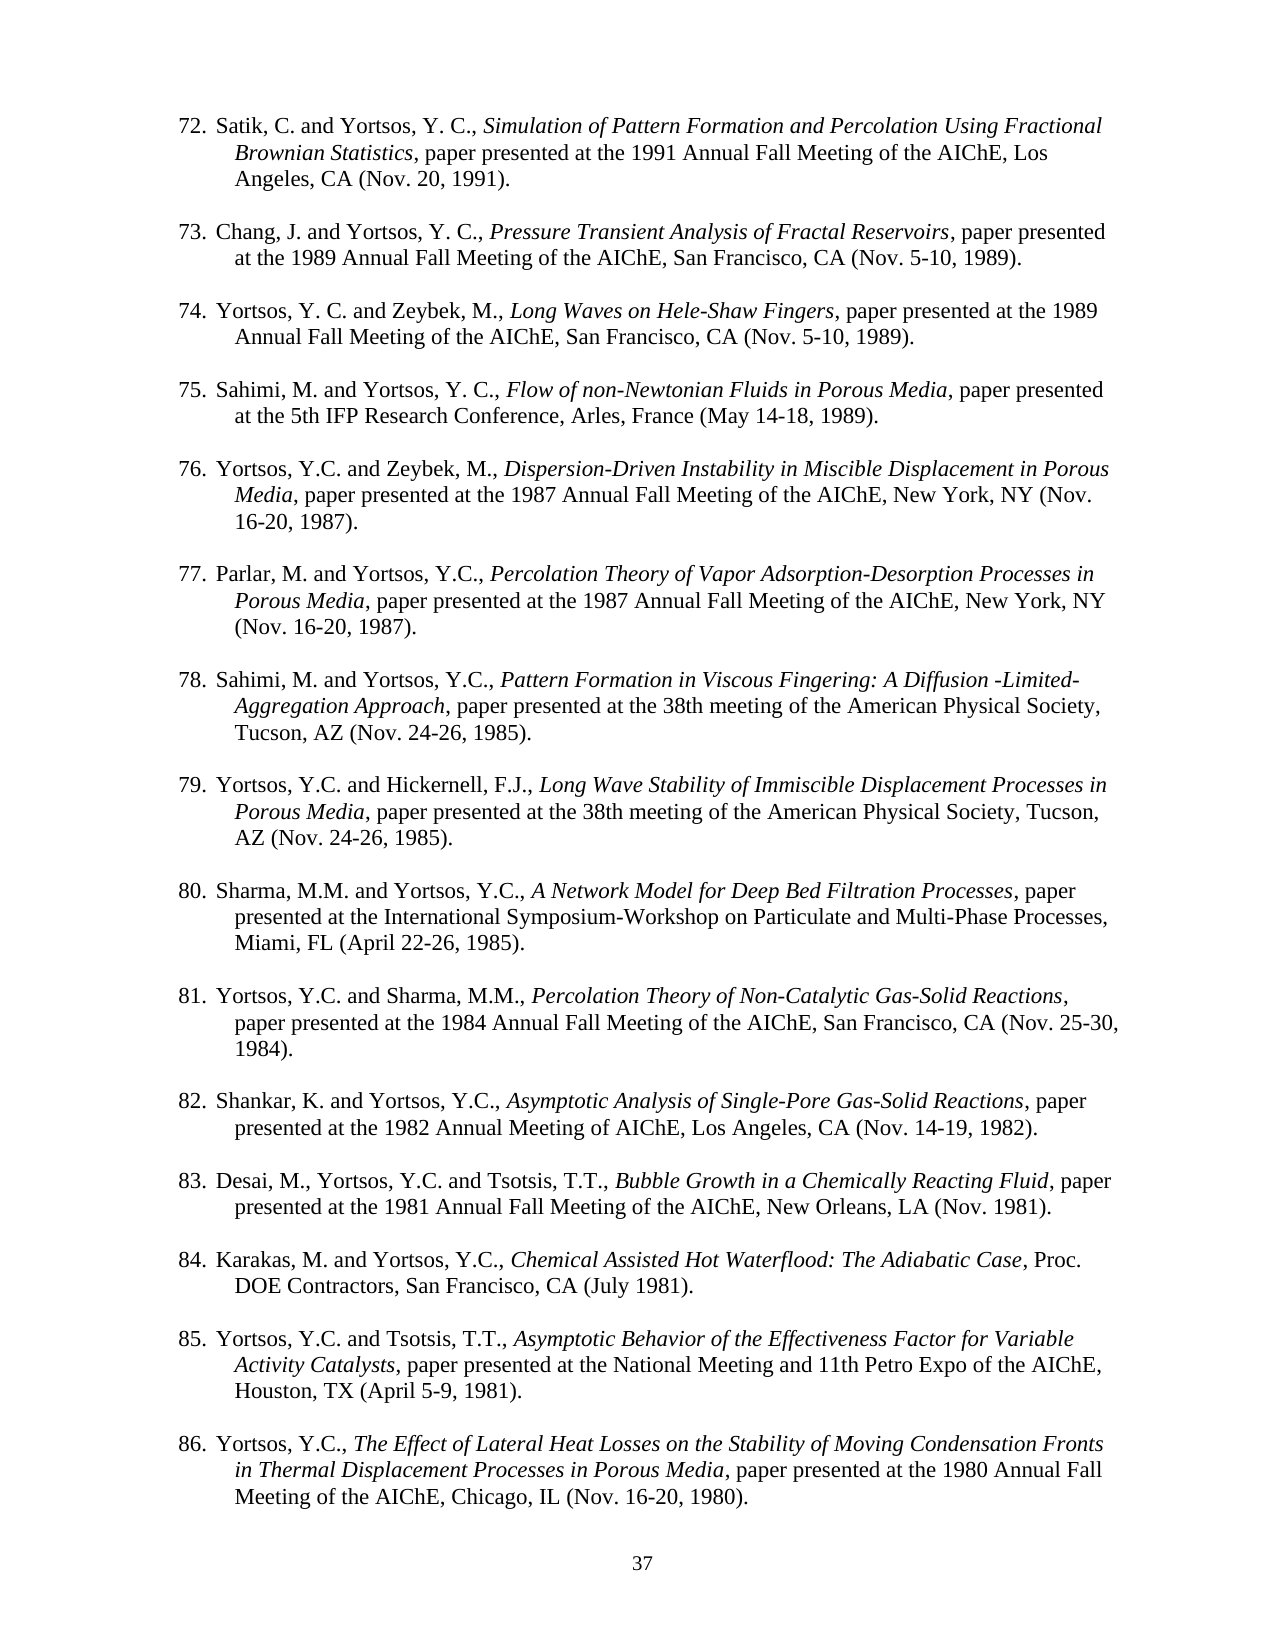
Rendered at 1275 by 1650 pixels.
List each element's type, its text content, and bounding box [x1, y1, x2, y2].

list Yortsos, Y.C. and Zeybek, M., Dispersion-Driven Instability in Miscible Displacement in Porous Media, paper presented at the 1987 Annual Fall Meeting of the AIChE, New York, NY (Nov. 16-20, 1987). [178, 455, 1125, 534]
list Yortsos, Y. C. and Zeybek, M., Long Waves on Hele-Shaw Fingers, paper presented at the 1989 Annual Fall Meeting of the AIChE, (Nov. 5-10, 1989). [178, 297, 1125, 350]
list Karakas, M. and Yortsos, Y.C., Chemical Assisted Hot Waterflood: The Adiabatic Case, Proc. DOE Contractors, (July 1981). [178, 1246, 1125, 1298]
list Satik, C. and Yortsos, Y. C., Simulation of Pattern Formation and Percolation Using Fractional Brownian Statistics, paper presented at the 1991 Annual Fall Meeting of the AIChE, (Nov. 20, 1991). [178, 112, 1125, 192]
list Parlar, M. and Yortsos, Y.C., Percolation Theory of Vapor Adsorption-Desorption Processes in Porous Media, paper presented at the 1987 Annual Fall Meeting of the AIChE, New York, NY (Nov. 16-20, 1987). [178, 561, 1125, 639]
list Yortsos, Y.C. and Sharma, M.M., Percolation Theory of Non-Catalytic Gas-Solid Reactions, paper presented at the 1984 Annual Fall Meeting of the AIChE, (Nov. 25-30, 1984). [178, 982, 1125, 1061]
list Yortsos, Y.C. and Tsotsis, T.T., Asymptotic Behavior of the Effectiveness Factor for Variable Activity Catalysts, paper presented at the National Meeting and 11th Petro Expo of the AIChE, (April 5-9, 1981). [178, 1325, 1125, 1404]
list Sahimi, M. and Yortsos, Y.C., Pattern Formation in Viscous Fingering: A Diffusion -Limited-Aggregation Approach, paper presented at the 38th meeting of the American Physical Society, (Nov. 24-26, 1985). [178, 666, 1125, 745]
list Sharma, M.M. and Yortsos, Y.C., A Network Model for Deep Bed Filtration Processes, paper presented at the International Symposium-Workshop on Particulate and Multi-Phase Processes, (April 22-26, 1985). [178, 877, 1125, 956]
list Yortsos, Y.C. and Hickernell, F.J., Long Wave Stability of Immiscible Displacement Processes in Porous Media, paper presented at the 38th meeting of the American Physical Society, (Nov. 24-26, 1985). [178, 771, 1125, 850]
list Chang, J. and Yortsos, Y. C., Pressure Transient Analysis of Fractal Reservoirs, paper presented at the 1989 Annual Fall Meeting of the AIChE, (Nov. 5-10, 1989). [178, 218, 1125, 271]
list Desai, M., Yortsos, Y.C. and Tsotsis, T.T., Bubble Growth in a Chemically Reacting Fluid, paper presented at the 1981 Annual Fall Meeting of the AIChE, New Orleans, LA (Nov. 1981). [178, 1167, 1125, 1219]
list Shankar, K. and Yortsos, Y.C., Asymptotic Analysis of Single-Pore Gas-Solid Reactions, paper presented at the 1982 Annual Meeting of AIChE, Los Angeles, CA (Nov. 14-19, 1982). [178, 1088, 1125, 1140]
list Sahimi, M. and Yortsos, Y. C., Flow of non-Newtonian Fluids in Porous Media, paper presented at the 5th IFP Research Conference, Arles, France (May 14-18, 1989). [178, 376, 1125, 429]
list Yortsos, Y.C., The Effect of Lateral Heat Losses on the Stability of Moving Condensation Fronts in Thermal Displacement Processes in Porous Media, paper presented at the 1980 Annual Fall Meeting of the AIChE, Chicago, IL (Nov. 16-20, 1980). [178, 1430, 1125, 1509]
